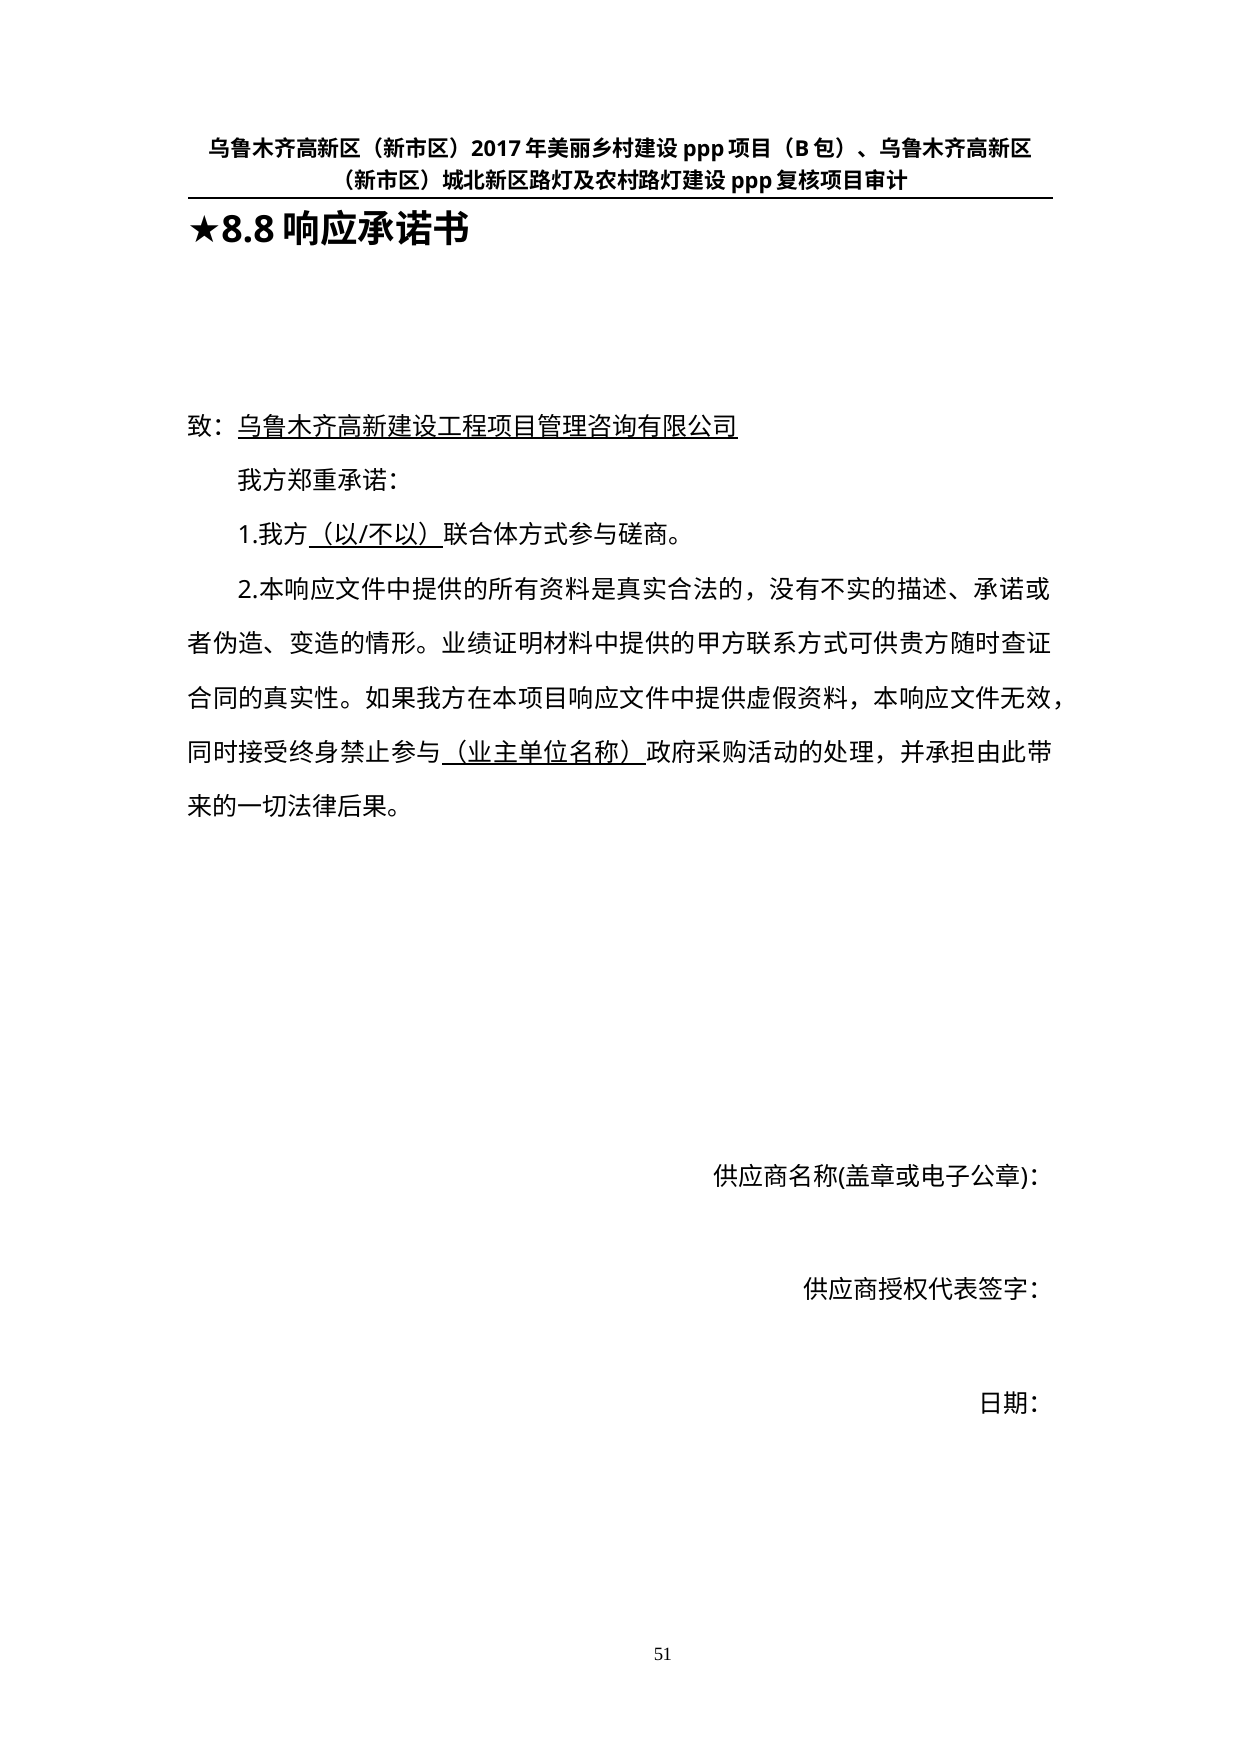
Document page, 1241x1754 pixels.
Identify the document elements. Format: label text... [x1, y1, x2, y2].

text ★8.8响应承诺书 [187, 199, 1053, 253]
text 我方郑重承诺： [187, 461, 1053, 497]
text 供应商授权代表签字： [187, 1270, 1053, 1306]
text 致：乌鲁木齐高新建设工程项目管理咨询有限公司 [187, 406, 1053, 442]
text 2.本响应文件中提供的所有资料是真实合法的，没有不实的描述、承诺或者伪造、变造的情形。业绩证明材料中提供的甲方联系方式可供贵方随时查证合同的真实性。如果我方在本项目响应文件中提供虚假资料，本响应文件无效，同时接受终身禁止参与（业主单位名称）政府采购活动的处理，并承担由此带来的一切法律后果。 [187, 569, 1053, 823]
text 1.我方（以/不以）联合体方式参与磋商。 [187, 515, 1053, 551]
text 日期： [187, 1384, 1053, 1420]
text 供应商名称(盖章或电子公章)： [187, 1156, 1053, 1192]
